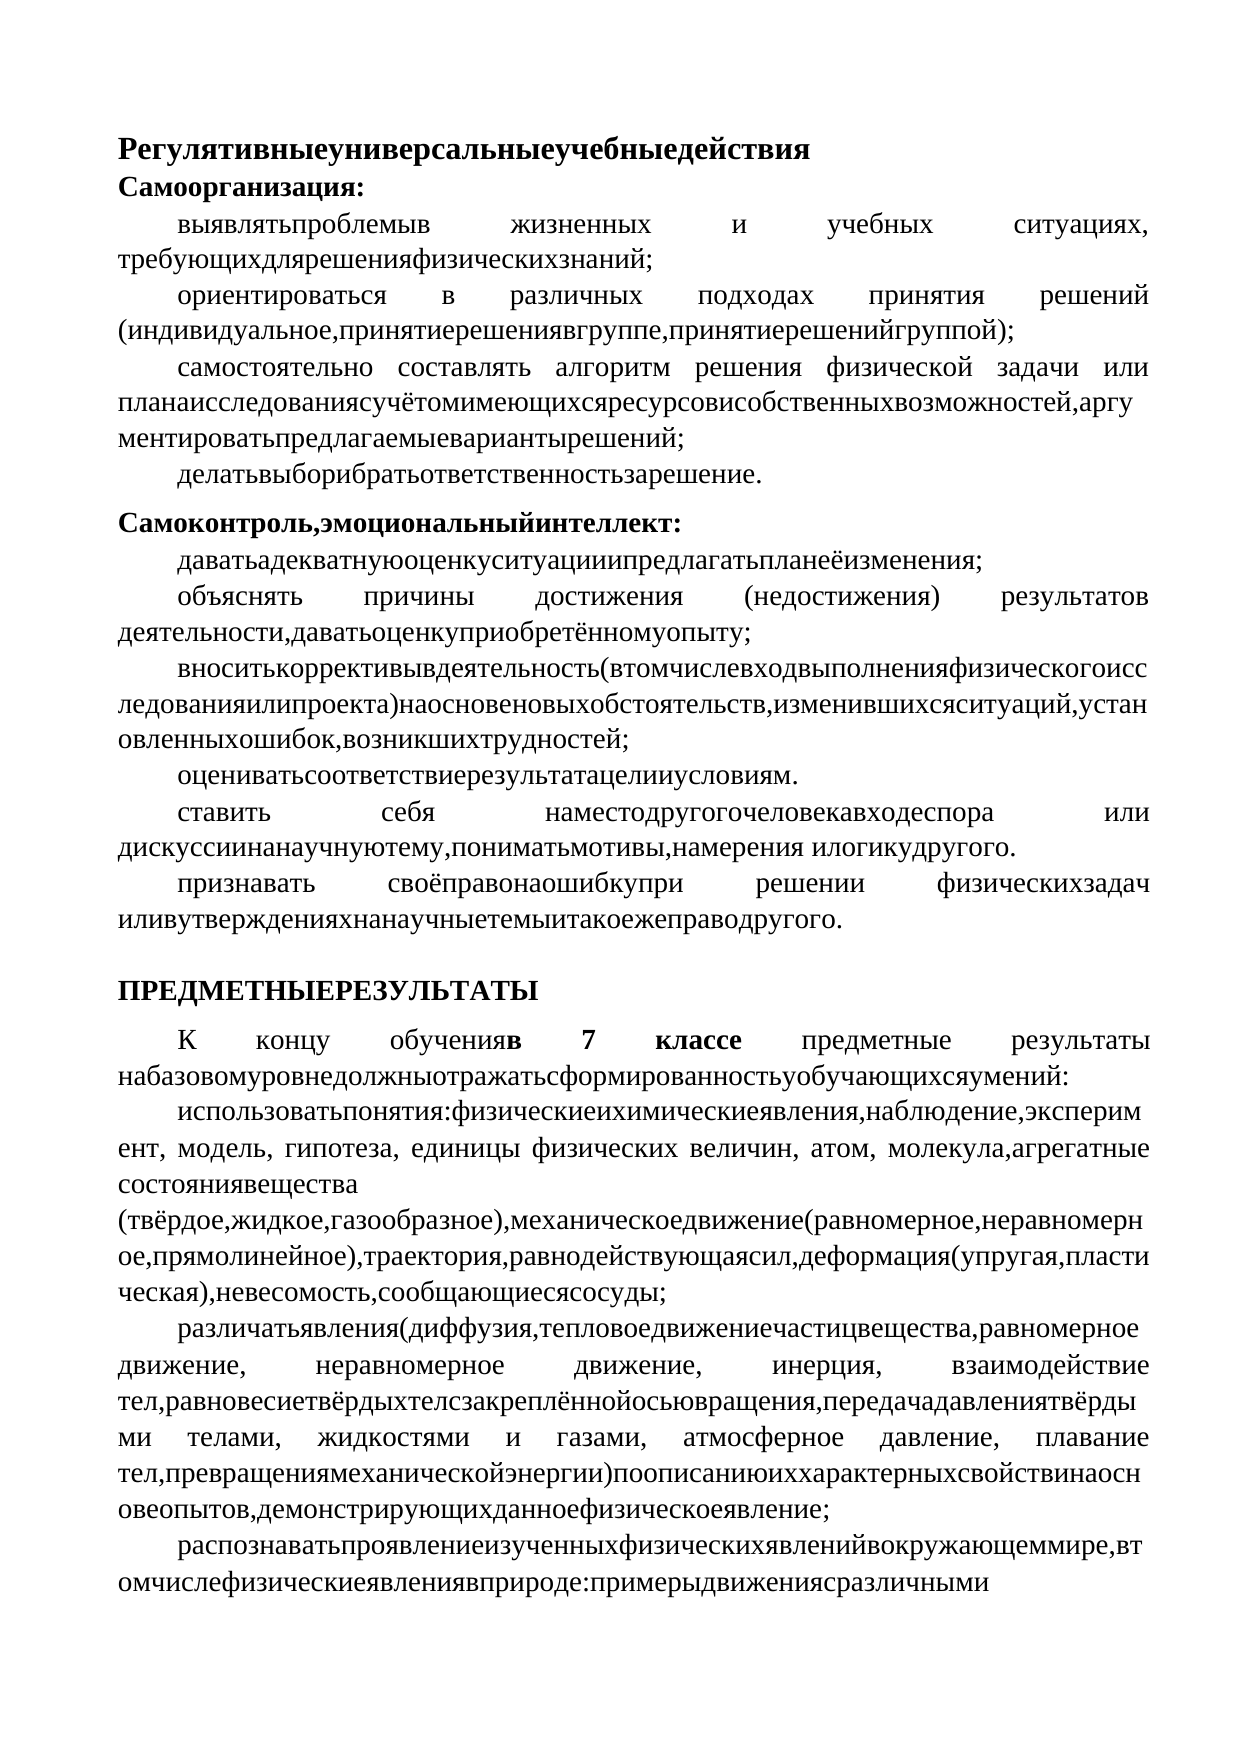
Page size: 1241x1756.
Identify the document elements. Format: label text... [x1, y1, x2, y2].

text ориентироваться в различных подходах принятия решений (индивидуальное,принятиерешениявгруппе,принятиерешенийгруппой); [118, 277, 1150, 346]
text делатьвыборибратьответственностьзарешение. [177, 456, 1167, 489]
text использоватьпонятия:физическиеихимическиеявления,наблюдение,эксперимент, модель, гипотеза, единицы физических величин, атом, молекула,агрегатные состояниявещества (твёрдое,жидкое,газообразное),механическоедвижение(равномерное,неравномерное,прямолинейное),траектория,равнодействующаясил,деформация(упругая,пластическая),невесомость,сообщающиесясосуды; [118, 1093, 1151, 1308]
subtitle Самоорганизация: [118, 169, 1167, 202]
text вноситькоррективывдеятельность(втомчислевходвыполненияфизическогоисследованияилипроекта)наосновеновыхобстоятельств,изменившихсяситуаций,установленныхошибок,возникшихтрудностей; [118, 650, 1150, 755]
subtitle Регулятивныеуниверсальныеучебныедействия [118, 129, 1167, 166]
text К концу обученияв 7 классе предметные результаты набазовомуровнедолжныотражатьсформированностьуобучающихсяумений: [118, 1022, 1151, 1091]
text самостоятельно составлять алгоритм решения физической задачи или планаисследованиясучётомимеющихсяресурсовисобственныхвозможностей,аргументироватьпредлагаемыевариантырешений; [118, 349, 1150, 454]
text даватьадекватнуюоценкуситуацииипредлагатьпланеёизменения; [177, 542, 1167, 576]
text объяснять причины достижения (недостижения) результатов деятельности,даватьоценкуприобретённомуопыту; [118, 578, 1149, 647]
text оцениватьсоответствиерезультатацелииусловиям. [177, 757, 1167, 791]
text распознаватьпроявлениеизученныхфизическихявленийвокружающеммире,втомчислефизическиеявлениявприроде:примерыдвижениясразличными [118, 1527, 1152, 1598]
text ставить себя наместодругогочеловекавходеспора или дискуссиинанаучнуютему,пониматьмотивы,намерения илогикудругого. [118, 794, 1150, 863]
text признавать своёправонаошибкупри решении физическихзадач иливутвержденияхнанаучныетемыитакоежеправодругого. [118, 865, 1151, 934]
subtitle ПРЕДМЕТНЫЕРЕЗУЛЬТАТЫ [118, 973, 1167, 1006]
subtitle Самоконтроль,эмоциональныйинтеллект: [118, 506, 1167, 539]
text различатьявления(диффузия,тепловоедвижениечастицвещества,равномерное движение, неравномерное движение, инерция, взаимодействие тел,равновесиетвёрдыхтелсзакреплённойосьювращения,передачадавлениятвёрдыми телами, жидкостями и газами, атмосферное давление, плавание тел,превращениямеханическойэнергии)поописаниюиххарактерныхсвойствинаосновеопытов,демонстрирующихданноефизическоеявление; [118, 1311, 1151, 1525]
text выявлятьпроблемыв жизненных и учебных ситуациях, требующихдлярешенияфизическихзнаний; [118, 206, 1150, 275]
